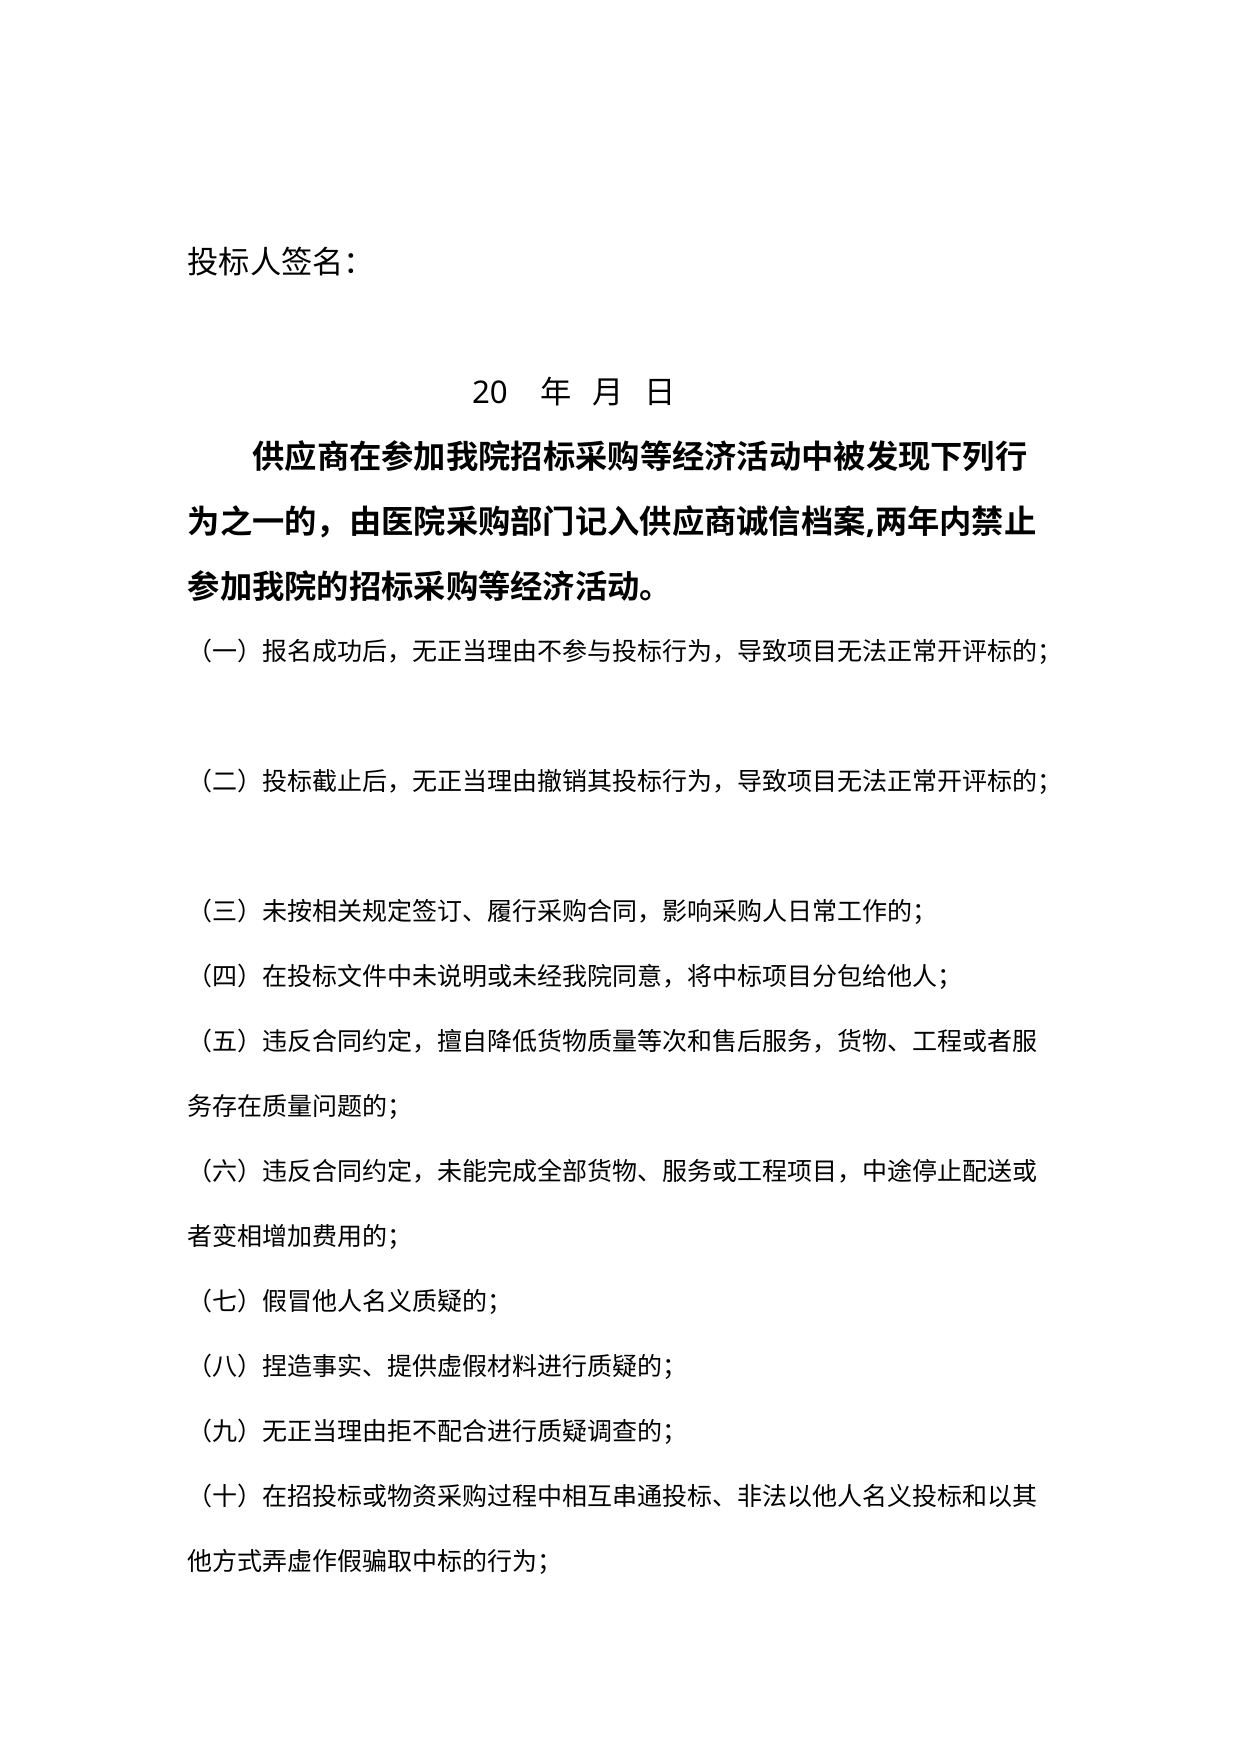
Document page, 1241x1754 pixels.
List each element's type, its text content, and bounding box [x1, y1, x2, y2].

text （三）未按相关规定签订、履行采购合同，影响采购人日常工作的； [187, 877, 1053, 942]
text （一）报名成功后，无正当理由不参与投标行为，导致项目无法正常开评标的； [187, 617, 1053, 747]
text （五）违反合同约定，擅自降低货物质量等次和售后服务，货物、工程或者服务存在质量问题的； [187, 1007, 1053, 1137]
text （九）无正当理由拒不配合进行质疑调查的； [187, 1397, 1053, 1462]
text （八）捏造事实、提供虚假材料进行质疑的； [187, 1332, 1053, 1397]
text （六）违反合同约定，未能完成全部货物、服务或工程项目，中途停止配送或者变相增加费用的； [187, 1137, 1053, 1267]
text （二）投标截止后，无正当理由撤销其投标行为，导致项目无法正常开评标的； [187, 747, 1053, 877]
text 投标人签名： [187, 227, 1053, 292]
text （十）在招投标或物资采购过程中相互串通投标、非法以他人名义投标和以其他方式弄虚作假骗取中标的行为； [187, 1462, 1053, 1592]
text （七）假冒他人名义质疑的； [187, 1267, 1053, 1332]
text 供应商在参加我院招标采购等经济活动中被发现下列行为之一的，由医院采购部门记入供应商诚信档案,两年内禁止参加我院的招标采购等经济活动。 [187, 422, 1053, 617]
text （四）在投标文件中未说明或未经我院同意，将中标项目分包给他人； [187, 942, 1053, 1007]
text 20 年 月 日 [187, 357, 1053, 422]
